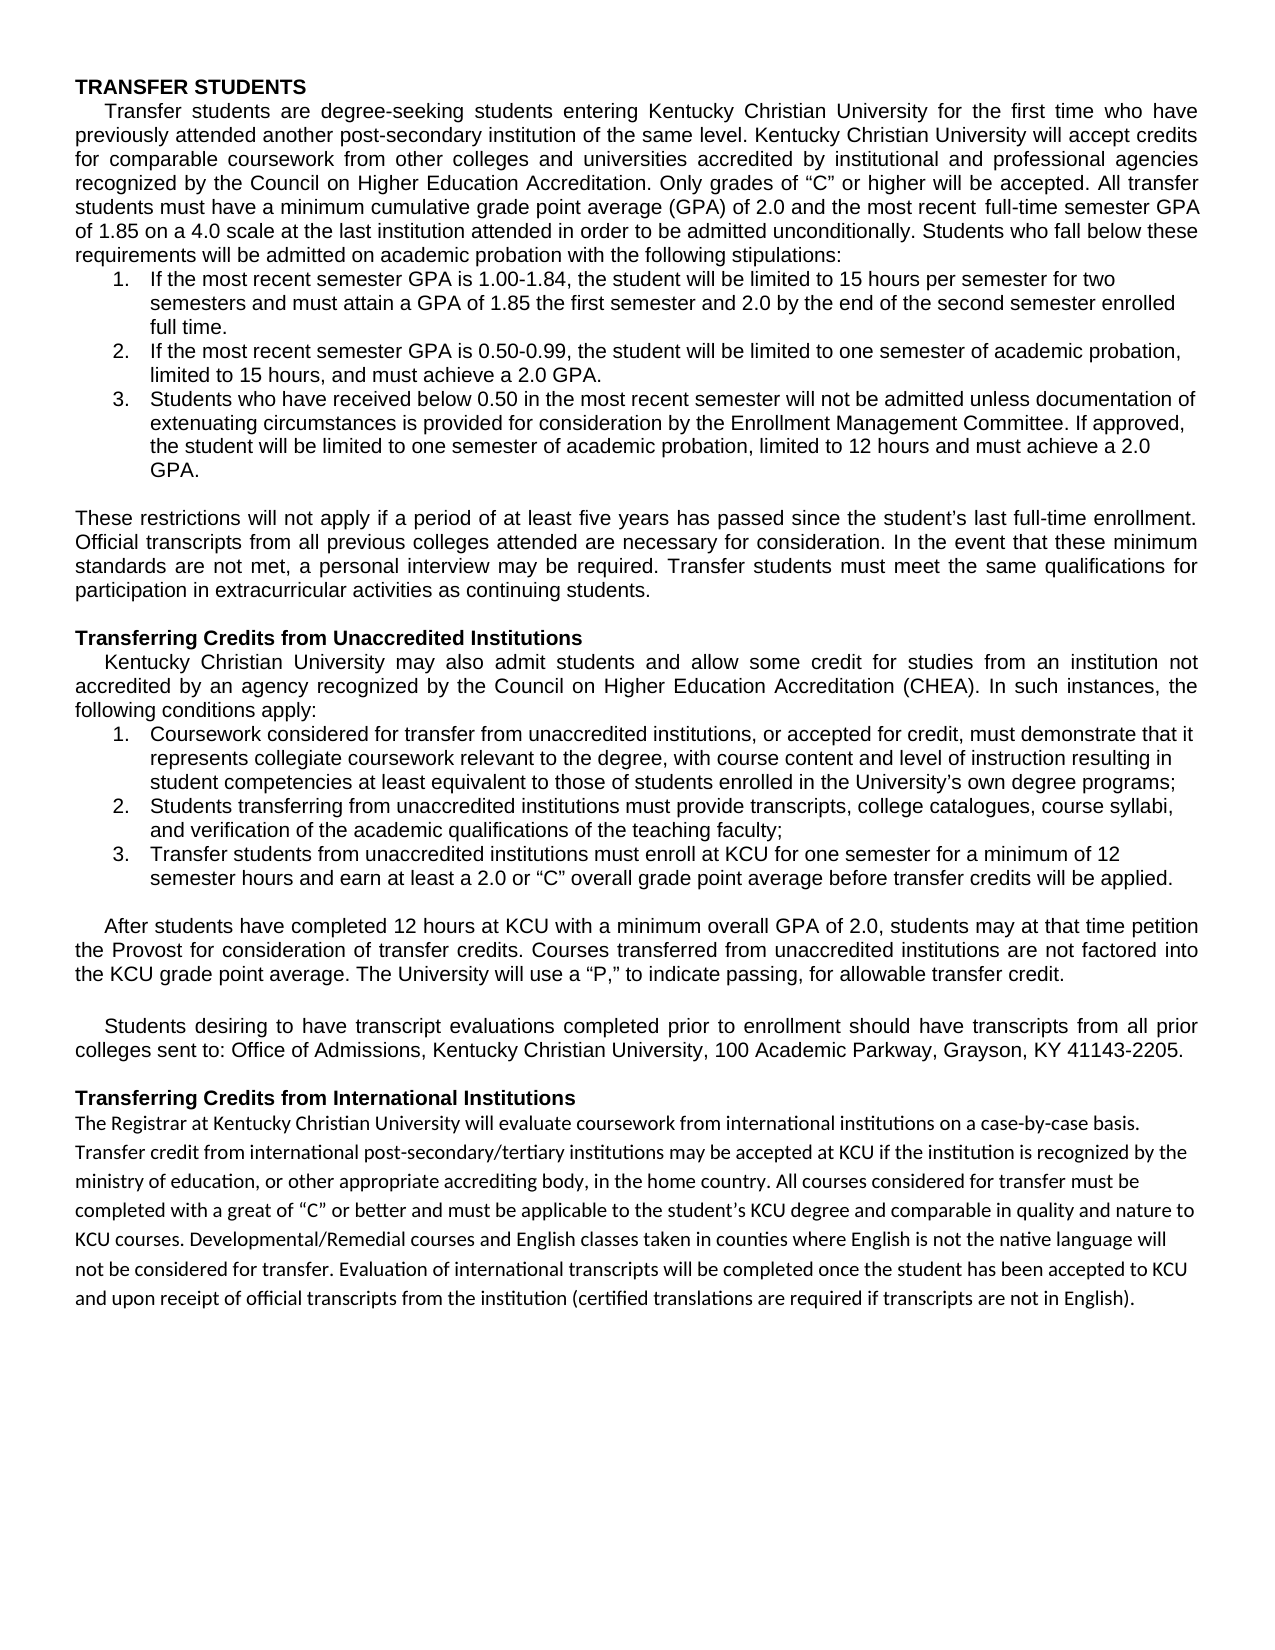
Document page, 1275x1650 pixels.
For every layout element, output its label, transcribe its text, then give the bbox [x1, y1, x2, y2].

text Kentucky Christian University may also admit students and allow some credit for studies from an institution not accredited by an agency recognized by the Council on Higher Education Accreditation (CHEA). In such instances, the following conditions apply: [75, 650, 1200, 722]
text The Registrar at Kentucky Christian University will evaluate coursework from international institutions on a case-by-case basis. Transfer credit from international post-secondary/tertiary institutions may be accepted at KCU if the institution is recognized by the ministry of education, or other appropriate accrediting body, in the home country. All courses considered for transfer must be completed with a great of “C” or better and must be applicable to the student’s KCU degree and comparable in quality and nature to KCU courses. Developmental/Remedial courses and English classes taken in counties where English is not the native language will not be considered for transfer. Evaluation of international transcripts will be completed once the student has been accepted to KCU and upon receipt of official transcripts from the institution (certified translations are required if transcripts are not in English). [75, 1110, 1200, 1310]
list Transfer students from unaccredited institutions must enroll at KCU for one semester for a minimum of 12 semester hours and earn at least a 2.0 or “C” overall grade point average before transfer credits will be applied. [112, 842, 1200, 889]
list Students who have received below 0.50 in the most recent semester will not be admitted unless documentation of extenuating circumstances is provided for consideration by the Enrollment Management Committee. If approved, the student will be limited to one semester of academic probation, limited to 12 hours and must achieve a 2.0 GPA. [112, 386, 1200, 482]
list If the most recent semester GPA is 1.00-1.84, the student will be limited to 15 hours per semester for two semesters and must attain a GPA of 1.85 the first semester and 2.0 by the end of the second semester enrolled full time. [112, 267, 1200, 338]
text Students desiring to have transcript evaluations completed prior to enrollment should have transcripts from all prior colleges sent to: Office of Admissions, Kentucky Christian University, 100 Academic Parkway, Grayson, KY 41143-2205. [75, 1014, 1200, 1062]
list Students transferring from unaccredited institutions must provide transcripts, college catalogues, course syllabi, and verification of the academic qualifications of the teaching faculty; [112, 794, 1200, 842]
text These restrictions will not apply if a period of at least five years has passed since the student’s last full-time enrollment. Official transcripts from all previous colleges attended are necessary for consideration. In the event that these minimum standards are not met, a personal interview may be required. Transfer students must meet the same qualifications for participation in extracurricular activities as continuing students. [75, 506, 1200, 602]
text TRANSFER STUDENTS [75, 75, 1200, 99]
text After students have completed 12 hours at KCU with a minimum overall GPA of 2.0, students may at that time petition the Provost for consideration of transfer credits. Courses transferred from unaccredited institutions are not factored into the KCU grade point average. The University will use a “P,” to indicate passing, for allowable transfer credit. [75, 913, 1200, 985]
text Transferring Credits from Unaccredited Institutions [75, 626, 1200, 650]
list Coursework considered for transfer from unaccredited institutions, or accepted for credit, must demonstrate that it represents collegiate coursework relevant to the degree, with course content and level of instruction resulting in student competencies at least equivalent to those of students enrolled in the University’s own degree programs; [112, 722, 1200, 794]
text Transferring Credits from International Institutions [75, 1086, 1200, 1110]
list If the most recent semester GPA is 0.50-0.99, the student will be limited to one semester of academic probation, limited to 15 hours, and must achieve a 2.0 GPA. [112, 338, 1200, 386]
text Transfer students are degree-seeking students entering Kentucky Christian University for the first time who have previously attended another post-secondary institution of the same level. Kentucky Christian University will accept credits for comparable coursework from other colleges and universities accredited by institutional and professional agencies recognized by the Council on Higher Education Accreditation. Only grades of “C” or higher will be accepted. All transfer students must have a minimum cumulative grade point average (GPA) of 2.0 and the most recent full-time semester GPA of 1.85 on a 4.0 scale at the last institution attended in order to be admitted unconditionally. Students who fall below these requirements will be admitted on academic probation with the following stipulations: [75, 99, 1200, 267]
